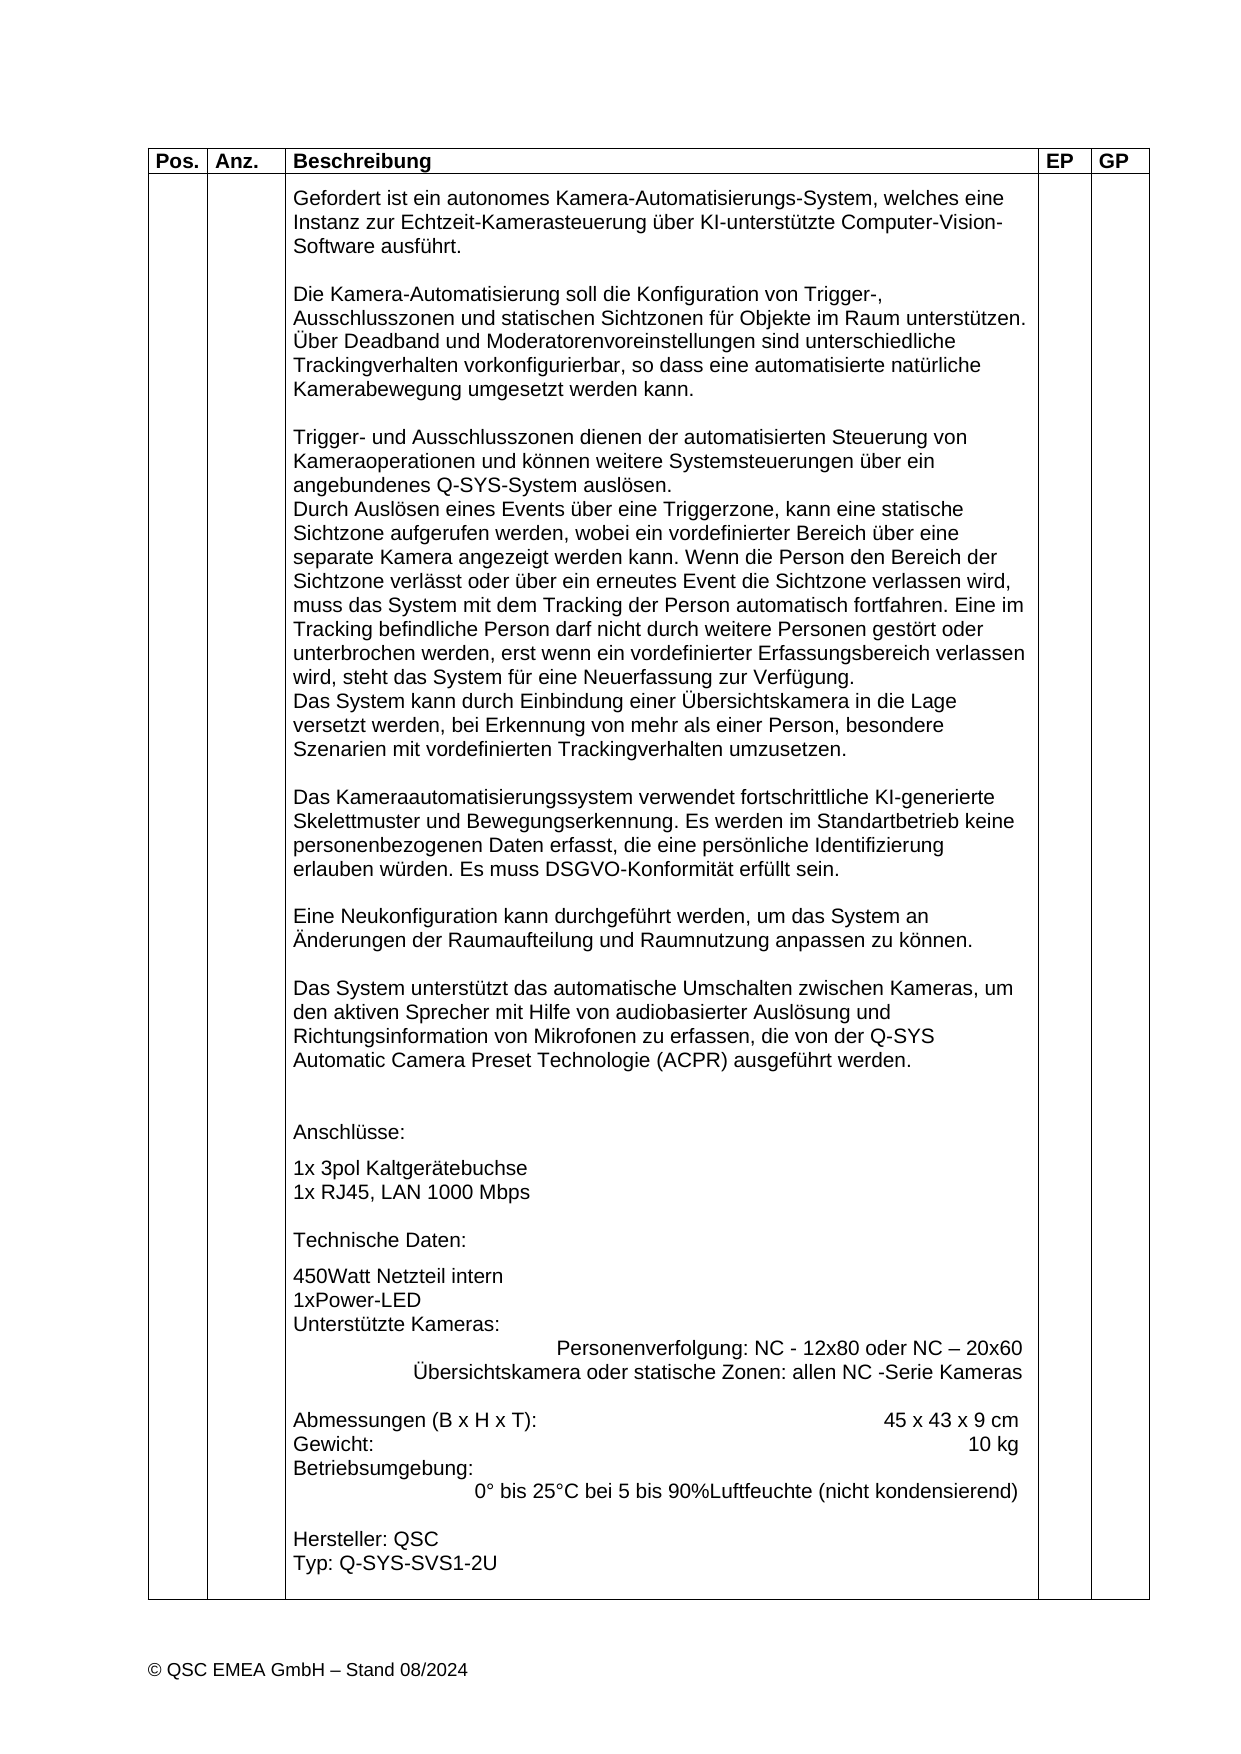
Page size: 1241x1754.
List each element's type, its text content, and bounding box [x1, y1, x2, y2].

table_header Anz. [208, 149, 285, 173]
table_cell [1039, 174, 1091, 1599]
table_header Pos. [149, 149, 207, 173]
table_header EP [1039, 149, 1091, 173]
table_header GP [1092, 149, 1149, 173]
table_cell Gefordert ist ein autonomes Kamera-Automatisierungs-System, welches eine Instanz zur Echtzeit-Kamerasteuerung über KI-unterstützte Computer-Vision-Software ausführt. Die Kamera-Automatisierung soll die Konfiguration von Trigger-, Ausschlusszonen und statischen Sichtzonen für Objekte im Raum unterstützen. Über Deadband und Moderatorenvoreinstellungen sind unterschiedliche Trackingverhalten vorkonfigurierbar, so dass eine automatisierte natürliche Kamerabewegung umgesetzt werden kann. Trigger- und Ausschlusszonen dienen der automatisierten Steuerung von Kameraoperationen und können weitere Systemsteuerungen über ein angebundenes Q-SYS-System auslösen. Durch Auslösen eines Events über eine Triggerzone, kann eine statische Sichtzone aufgerufen werden, wobei ein vordefinierter Bereich über eine separate Kamera angezeigt werden kann. Wenn die Person den Bereich der Sichtzone verlässt oder über ein erneutes Event die Sichtzone verlassen wird, muss das System mit dem Tracking der Person automatisch fortfahren. Eine im Tracking befindliche Person darf nicht durch weitere Personen gestört oder unterbrochen werden, erst wenn ein vordefinierter Erfassungsbereich verlassen wird, steht das System für eine Neuerfassung zur Verfügung. Das System kann durch Einbindung einer Übersichtskamera in die Lage versetzt werden, bei Erkennung von mehr als einer Person, besondere Szenarien mit vordefinierten Trackingverhalten umzusetzen. Das Kameraautomatisierungssystem verwendet fortschrittliche KI-generierte Skelettmuster und Bewegungserkennung. Es werden im Standartbetrieb keine personenbezogenen Daten erfasst, die eine persönliche Identifizierung erlauben würden. Es muss DSGVO-Konformität erfüllt sein. Eine Neukonfiguration kann durchgeführt werden, um das System an Änderungen der Raumaufteilung und Raumnutzung anpassen zu können. Das System unterstützt das automatische Umschalten zwischen Kameras, um den aktiven Sprecher mit Hilfe von audiobasierter Auslösung und Richtungsinformation von Mikrofonen zu erfassen, die von der Q-SYS Automatic Camera Preset Technologie (ACPR) ausgeführt werden. Anschlüsse: 1x 3pol Kaltgerätebuchse 1x RJ45, LAN 1000 Mbps Technische Daten: 450Watt Netzteil intern 1xPower-LED Unterstützte Kameras: Personenverfolgung: NC - 12x80 oder NC – 20x60 Übersichtskamera oder statische Zonen: allen NC -Serie Kameras Abmessungen (B x H x T): 45 x 43 x 9 cm Gewicht: 10 kg Betriebsumgebung: 0° bis 25°C bei 5 bis 90%Luftfeuchte (nicht kondensierend) Hersteller: QSC Typ: Q-SYS-SVS1-2U [286, 174, 1038, 1599]
table_cell [208, 174, 285, 1599]
table_header Beschreibung [286, 149, 1038, 173]
table_cell [149, 174, 207, 1599]
table_cell [1092, 174, 1149, 1599]
